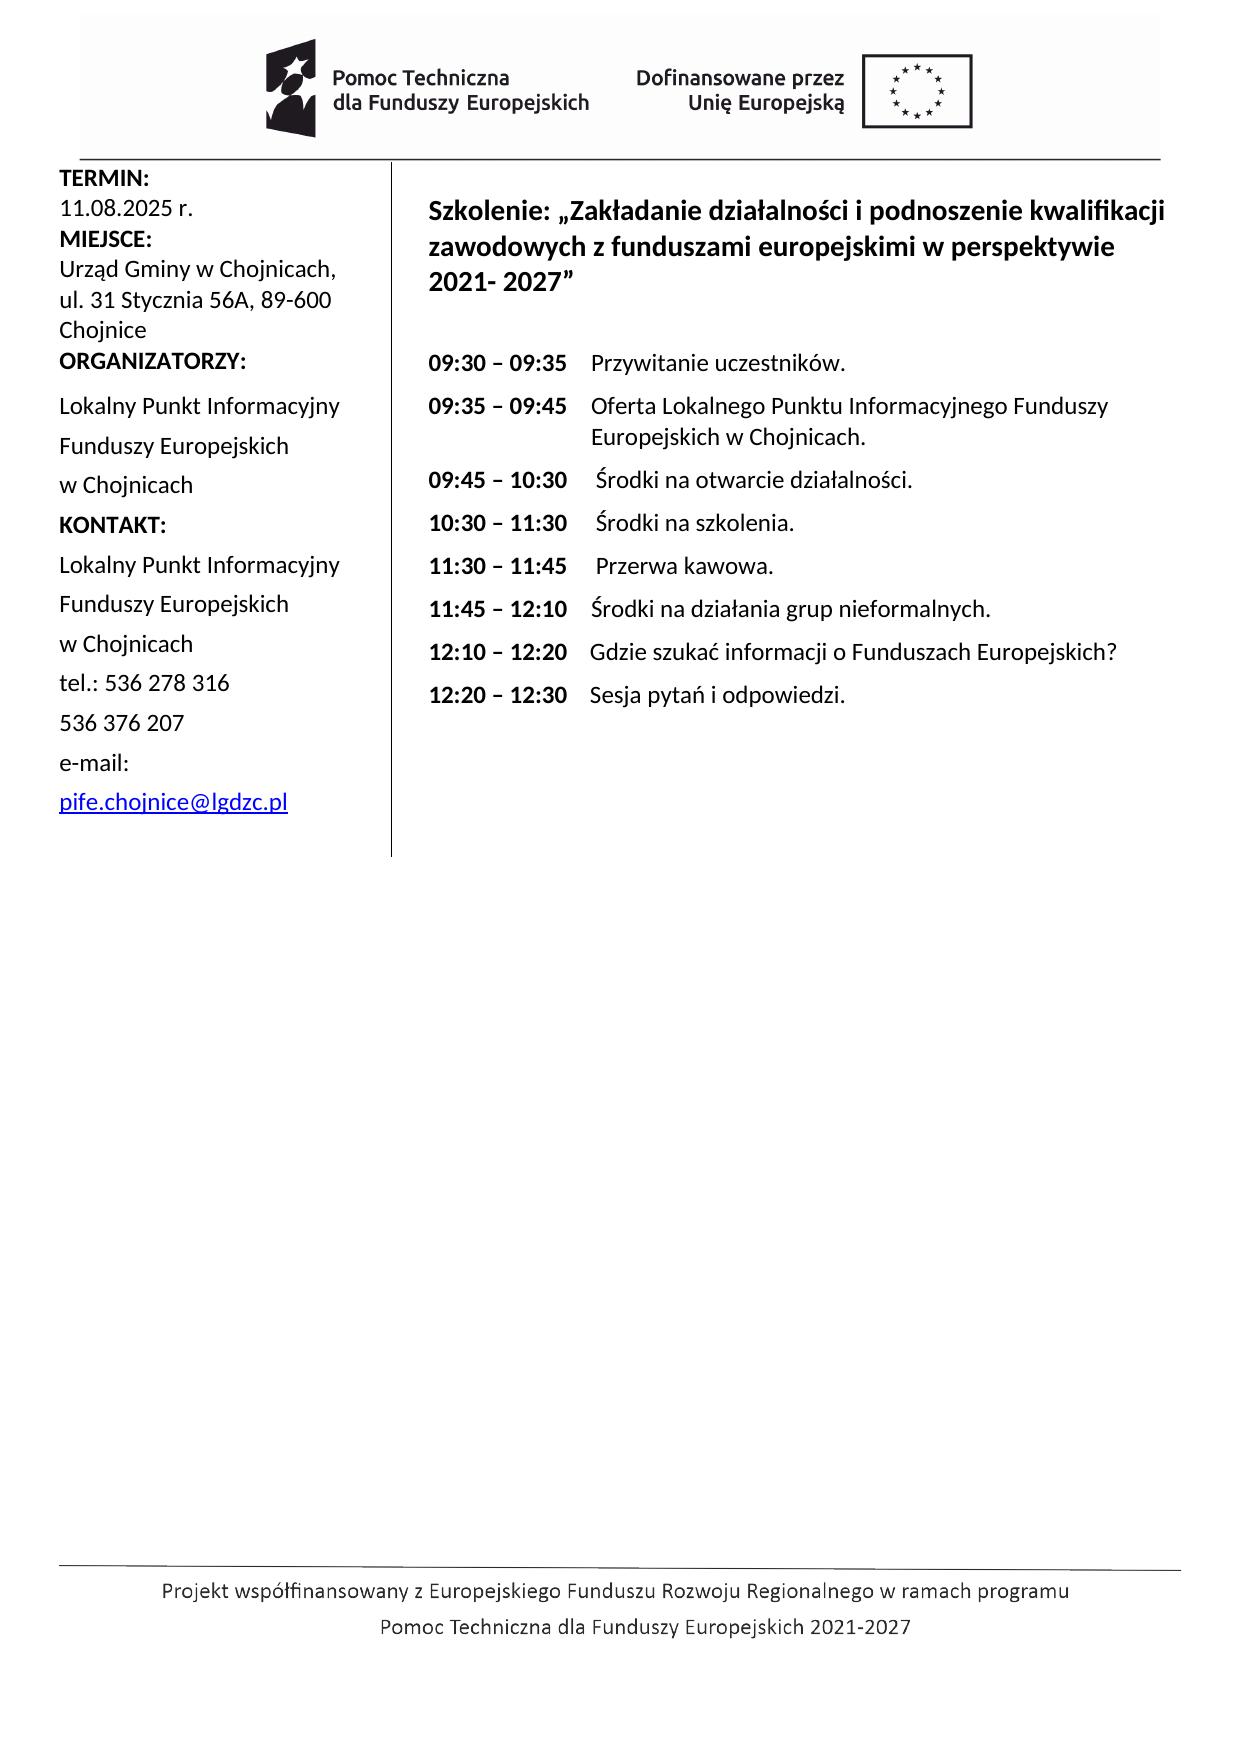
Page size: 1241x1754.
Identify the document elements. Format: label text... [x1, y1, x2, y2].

text 536 376 207 [59, 707, 354, 738]
text Funduszy Europejskich w Chojnicach [59, 430, 354, 500]
text e-mail: pife.chojnice@lgdzc.pl [59, 747, 354, 817]
picture [59, 1565, 1182, 1639]
text 12:20 – 12:30 Sesja pytań i odpowiedzi. [428, 679, 1181, 709]
text KONTAKT: [59, 509, 354, 540]
text 11:30 – 11:45 Przerwa kawowa. [428, 550, 1181, 580]
text 11:45 – 12:10 Środki na działania grup nieformalnych. [428, 593, 1181, 623]
text Lokalny Punkt Informacyjny Funduszy Europejskich w Chojnicach [59, 549, 354, 658]
text MIEJSCE: [59, 223, 354, 253]
subtitle 11.08.2025 r. [59, 192, 354, 223]
text 09:45 – 10:30 Środki na otwarcie działalności. [428, 464, 1181, 494]
text Szkolenie: „Zakładanie działalności i podnoszenie kwalifikacji zawodowych z funduszami europejskimi w perspektywie 2021- 2027” [428, 192, 1181, 299]
text 10:30 – 11:30 Środki na szkolenia. [428, 507, 1181, 537]
text tel.: 536 278 316 [59, 668, 354, 698]
text Urząd Gminy w Chojnicach, ul. 31 Stycznia 56A, 89-600 Chojnice [59, 253, 354, 345]
text 09:35 – 09:45 Oferta Lokalnego Punktu Informacyjnego Funduszy Europejskich w Chojnicach. [428, 390, 1181, 451]
text ORGANIZATORZY: [59, 345, 354, 375]
text Lokalny Punkt Informacyjny [59, 391, 354, 421]
picture [79, 14, 1161, 162]
text 12:10 – 12:20 Gdzie szukać informacji o Funduszach Europejskich? [428, 636, 1181, 666]
text 09:30 – 09:35 Przywitanie uczestników. [428, 347, 1181, 378]
subtitle TERMIN: [59, 162, 354, 192]
